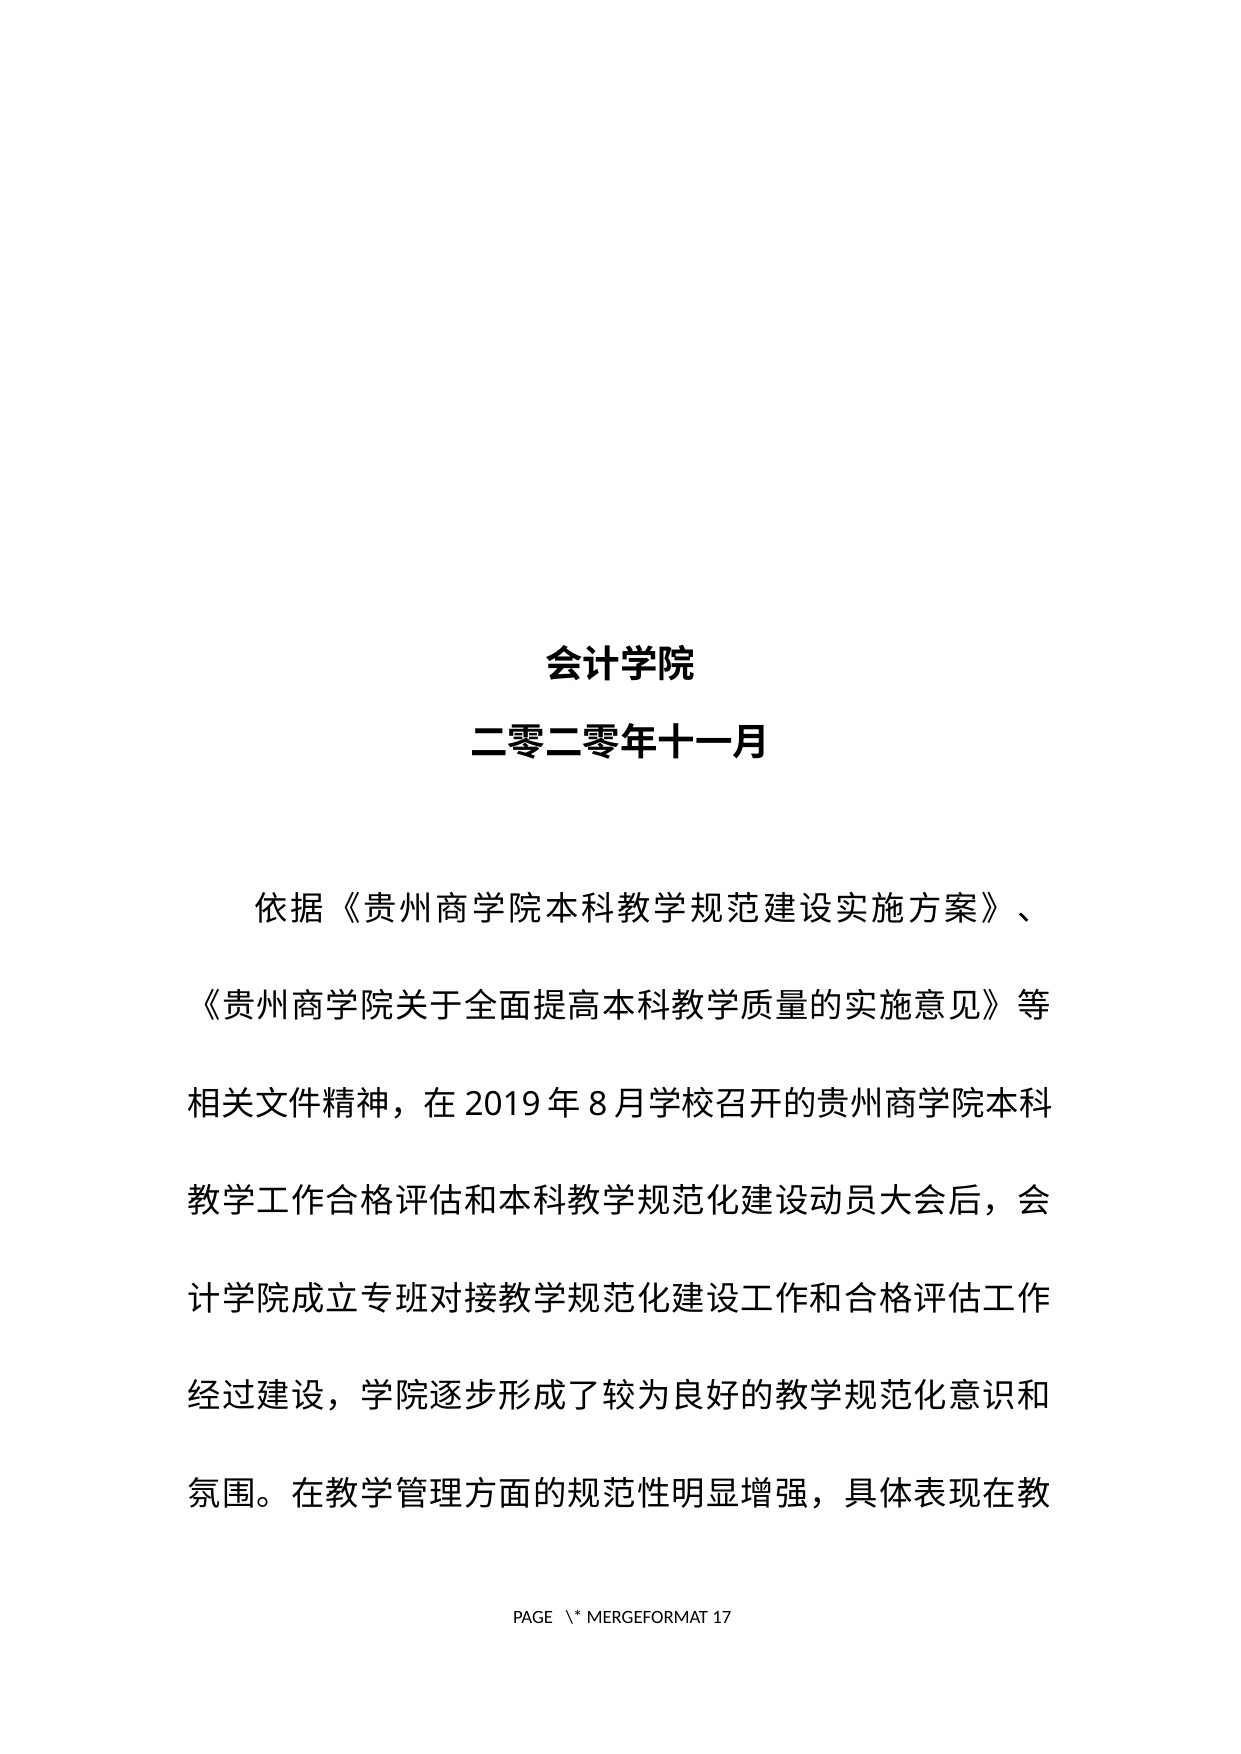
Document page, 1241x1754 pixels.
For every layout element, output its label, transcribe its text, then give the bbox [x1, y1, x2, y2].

text 二零二零年十一月 [187, 707, 1053, 772]
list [187, 873, 1053, 1523]
text 会计学院 [187, 628, 1053, 693]
